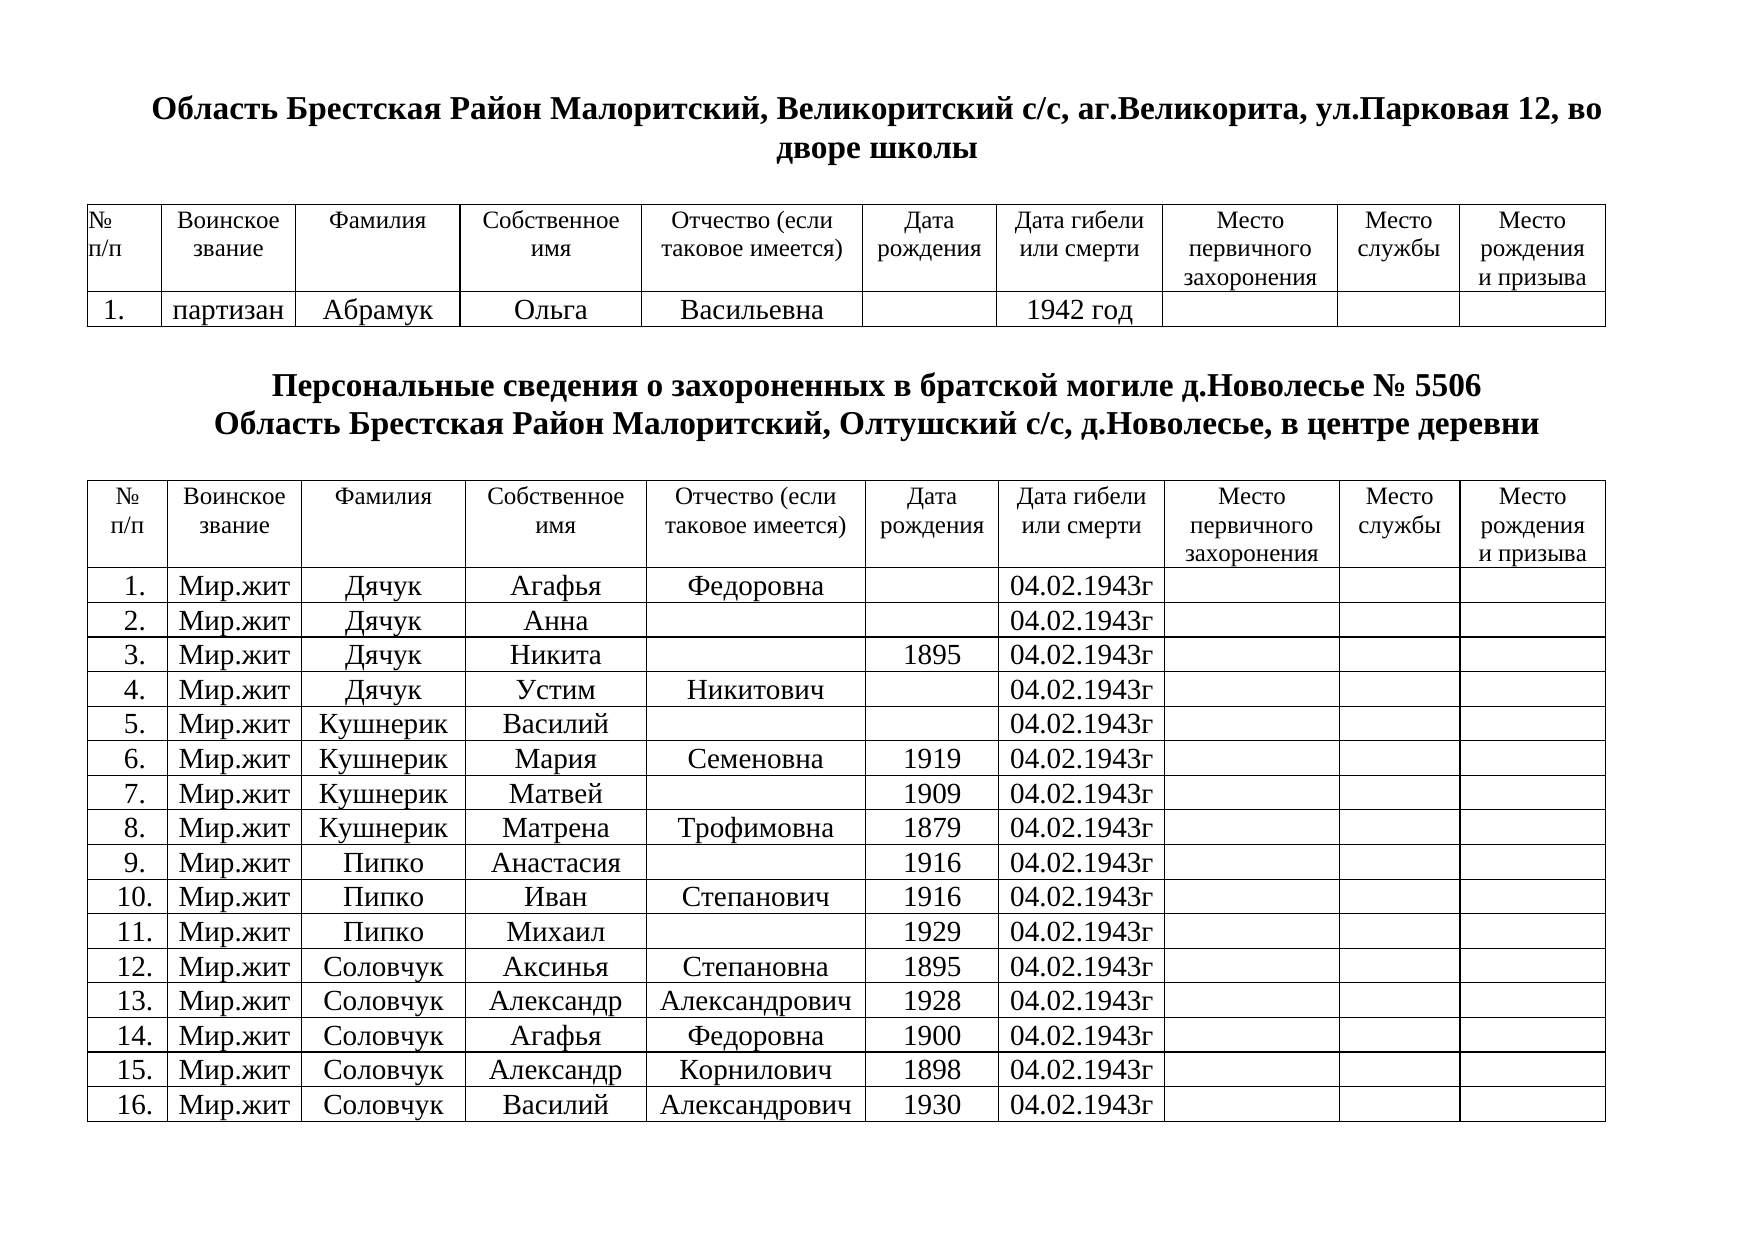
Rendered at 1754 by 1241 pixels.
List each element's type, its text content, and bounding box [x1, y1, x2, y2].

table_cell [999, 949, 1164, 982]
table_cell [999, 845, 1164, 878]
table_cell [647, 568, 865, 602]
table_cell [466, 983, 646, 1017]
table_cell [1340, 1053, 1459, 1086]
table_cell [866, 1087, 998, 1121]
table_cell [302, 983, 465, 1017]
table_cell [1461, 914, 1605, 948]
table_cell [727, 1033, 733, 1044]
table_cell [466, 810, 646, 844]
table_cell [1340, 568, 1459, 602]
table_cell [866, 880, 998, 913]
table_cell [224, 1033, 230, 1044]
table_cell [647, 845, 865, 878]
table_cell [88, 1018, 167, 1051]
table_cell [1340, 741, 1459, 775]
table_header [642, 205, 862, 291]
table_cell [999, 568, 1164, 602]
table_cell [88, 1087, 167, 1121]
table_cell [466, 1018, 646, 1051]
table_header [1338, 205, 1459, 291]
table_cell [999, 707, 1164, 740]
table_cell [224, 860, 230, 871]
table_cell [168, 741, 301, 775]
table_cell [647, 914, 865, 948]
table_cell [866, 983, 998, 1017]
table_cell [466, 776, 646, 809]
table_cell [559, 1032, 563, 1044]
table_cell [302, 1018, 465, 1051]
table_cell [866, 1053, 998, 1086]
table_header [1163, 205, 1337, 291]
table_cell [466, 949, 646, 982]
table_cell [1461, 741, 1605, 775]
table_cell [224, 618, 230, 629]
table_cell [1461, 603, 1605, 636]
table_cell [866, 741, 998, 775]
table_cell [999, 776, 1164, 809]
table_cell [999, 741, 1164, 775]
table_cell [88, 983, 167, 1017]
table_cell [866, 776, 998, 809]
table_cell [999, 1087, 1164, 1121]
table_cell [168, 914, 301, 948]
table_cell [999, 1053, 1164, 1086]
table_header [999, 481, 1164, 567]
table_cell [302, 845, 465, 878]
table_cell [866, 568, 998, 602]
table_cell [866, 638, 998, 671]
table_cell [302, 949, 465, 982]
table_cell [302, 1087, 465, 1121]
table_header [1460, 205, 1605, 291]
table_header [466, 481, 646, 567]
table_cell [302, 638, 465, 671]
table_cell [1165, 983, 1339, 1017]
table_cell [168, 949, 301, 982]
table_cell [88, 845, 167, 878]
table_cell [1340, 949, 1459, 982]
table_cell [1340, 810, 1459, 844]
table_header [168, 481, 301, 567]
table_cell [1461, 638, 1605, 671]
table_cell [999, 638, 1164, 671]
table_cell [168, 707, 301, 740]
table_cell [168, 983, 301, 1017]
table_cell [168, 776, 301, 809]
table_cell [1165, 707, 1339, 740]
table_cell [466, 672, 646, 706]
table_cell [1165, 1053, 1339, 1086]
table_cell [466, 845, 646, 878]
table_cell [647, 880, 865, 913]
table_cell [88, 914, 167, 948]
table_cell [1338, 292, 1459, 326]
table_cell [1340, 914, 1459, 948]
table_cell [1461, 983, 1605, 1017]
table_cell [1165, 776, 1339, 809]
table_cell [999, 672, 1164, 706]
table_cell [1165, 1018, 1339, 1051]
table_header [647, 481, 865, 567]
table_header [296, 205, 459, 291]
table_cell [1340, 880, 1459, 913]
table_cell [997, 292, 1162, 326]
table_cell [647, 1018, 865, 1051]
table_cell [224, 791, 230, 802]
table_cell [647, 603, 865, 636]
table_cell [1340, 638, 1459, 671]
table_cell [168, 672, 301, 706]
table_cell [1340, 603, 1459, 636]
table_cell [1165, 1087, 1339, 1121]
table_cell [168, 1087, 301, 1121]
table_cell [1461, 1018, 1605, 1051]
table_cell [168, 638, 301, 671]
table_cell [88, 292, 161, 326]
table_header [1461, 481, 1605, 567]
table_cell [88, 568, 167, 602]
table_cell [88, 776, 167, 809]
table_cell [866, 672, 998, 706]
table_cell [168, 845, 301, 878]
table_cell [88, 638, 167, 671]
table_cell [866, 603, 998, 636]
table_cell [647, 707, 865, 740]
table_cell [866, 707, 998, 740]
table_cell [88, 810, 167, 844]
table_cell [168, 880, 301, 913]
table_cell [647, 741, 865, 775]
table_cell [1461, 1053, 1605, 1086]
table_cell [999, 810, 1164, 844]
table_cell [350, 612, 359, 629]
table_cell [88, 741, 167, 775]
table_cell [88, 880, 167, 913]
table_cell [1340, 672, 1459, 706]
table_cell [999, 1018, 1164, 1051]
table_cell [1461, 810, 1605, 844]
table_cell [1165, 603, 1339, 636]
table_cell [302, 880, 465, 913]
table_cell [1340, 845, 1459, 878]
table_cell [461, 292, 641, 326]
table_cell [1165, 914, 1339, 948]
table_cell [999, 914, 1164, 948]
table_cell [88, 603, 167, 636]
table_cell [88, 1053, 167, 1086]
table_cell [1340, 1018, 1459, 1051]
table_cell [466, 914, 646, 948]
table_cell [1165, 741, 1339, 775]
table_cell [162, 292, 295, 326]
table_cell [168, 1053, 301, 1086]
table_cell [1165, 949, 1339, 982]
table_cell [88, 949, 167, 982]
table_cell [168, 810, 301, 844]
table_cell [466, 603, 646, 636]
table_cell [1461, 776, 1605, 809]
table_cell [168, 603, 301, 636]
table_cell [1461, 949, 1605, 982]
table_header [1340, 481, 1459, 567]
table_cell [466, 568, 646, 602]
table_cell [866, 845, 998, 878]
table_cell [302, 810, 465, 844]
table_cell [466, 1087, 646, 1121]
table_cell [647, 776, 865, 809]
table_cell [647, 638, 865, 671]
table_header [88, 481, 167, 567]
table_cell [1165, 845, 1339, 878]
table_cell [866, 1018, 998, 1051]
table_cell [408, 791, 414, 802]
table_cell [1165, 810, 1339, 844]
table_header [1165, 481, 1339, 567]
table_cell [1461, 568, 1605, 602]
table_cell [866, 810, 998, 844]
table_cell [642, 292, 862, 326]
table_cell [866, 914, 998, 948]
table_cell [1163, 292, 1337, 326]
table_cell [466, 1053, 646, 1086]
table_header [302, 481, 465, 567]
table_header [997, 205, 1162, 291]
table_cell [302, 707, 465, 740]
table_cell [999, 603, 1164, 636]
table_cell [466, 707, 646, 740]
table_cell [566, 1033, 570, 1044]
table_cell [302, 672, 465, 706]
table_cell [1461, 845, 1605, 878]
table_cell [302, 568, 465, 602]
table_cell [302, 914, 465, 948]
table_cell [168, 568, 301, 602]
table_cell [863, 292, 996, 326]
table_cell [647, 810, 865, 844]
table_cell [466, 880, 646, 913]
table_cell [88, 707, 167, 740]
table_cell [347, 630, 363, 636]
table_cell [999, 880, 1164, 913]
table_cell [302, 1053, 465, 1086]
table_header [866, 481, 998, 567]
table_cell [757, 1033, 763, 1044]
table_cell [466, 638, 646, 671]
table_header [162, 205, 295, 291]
text Область Брестская Район Малоритский, Олтушский с/с, д.Новолесье, в центре деревни [118, 403, 1636, 442]
text Область Брестская Район Малоритский, Великоритский с/с, аг.Великорита, ул.Парковая 12, во дворе школы [118, 89, 1636, 165]
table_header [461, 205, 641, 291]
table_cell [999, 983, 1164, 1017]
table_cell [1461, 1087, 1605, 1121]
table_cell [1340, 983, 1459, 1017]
text Персональные сведения о захороненных в братской могиле д.Новолесье № 5506 [118, 365, 1636, 403]
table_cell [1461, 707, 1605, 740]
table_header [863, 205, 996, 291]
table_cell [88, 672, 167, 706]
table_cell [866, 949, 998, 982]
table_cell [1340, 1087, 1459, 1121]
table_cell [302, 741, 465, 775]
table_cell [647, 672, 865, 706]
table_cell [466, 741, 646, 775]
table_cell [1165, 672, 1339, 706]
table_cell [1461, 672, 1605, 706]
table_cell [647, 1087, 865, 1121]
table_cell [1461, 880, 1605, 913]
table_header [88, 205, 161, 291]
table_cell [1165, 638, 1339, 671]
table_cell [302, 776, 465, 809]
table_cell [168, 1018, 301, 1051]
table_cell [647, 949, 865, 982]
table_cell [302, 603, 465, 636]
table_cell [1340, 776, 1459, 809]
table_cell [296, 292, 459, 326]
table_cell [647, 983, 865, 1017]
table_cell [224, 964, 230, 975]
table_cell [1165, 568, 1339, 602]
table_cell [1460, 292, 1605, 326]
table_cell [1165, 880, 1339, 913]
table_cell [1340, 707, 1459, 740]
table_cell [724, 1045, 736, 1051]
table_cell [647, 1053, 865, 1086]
